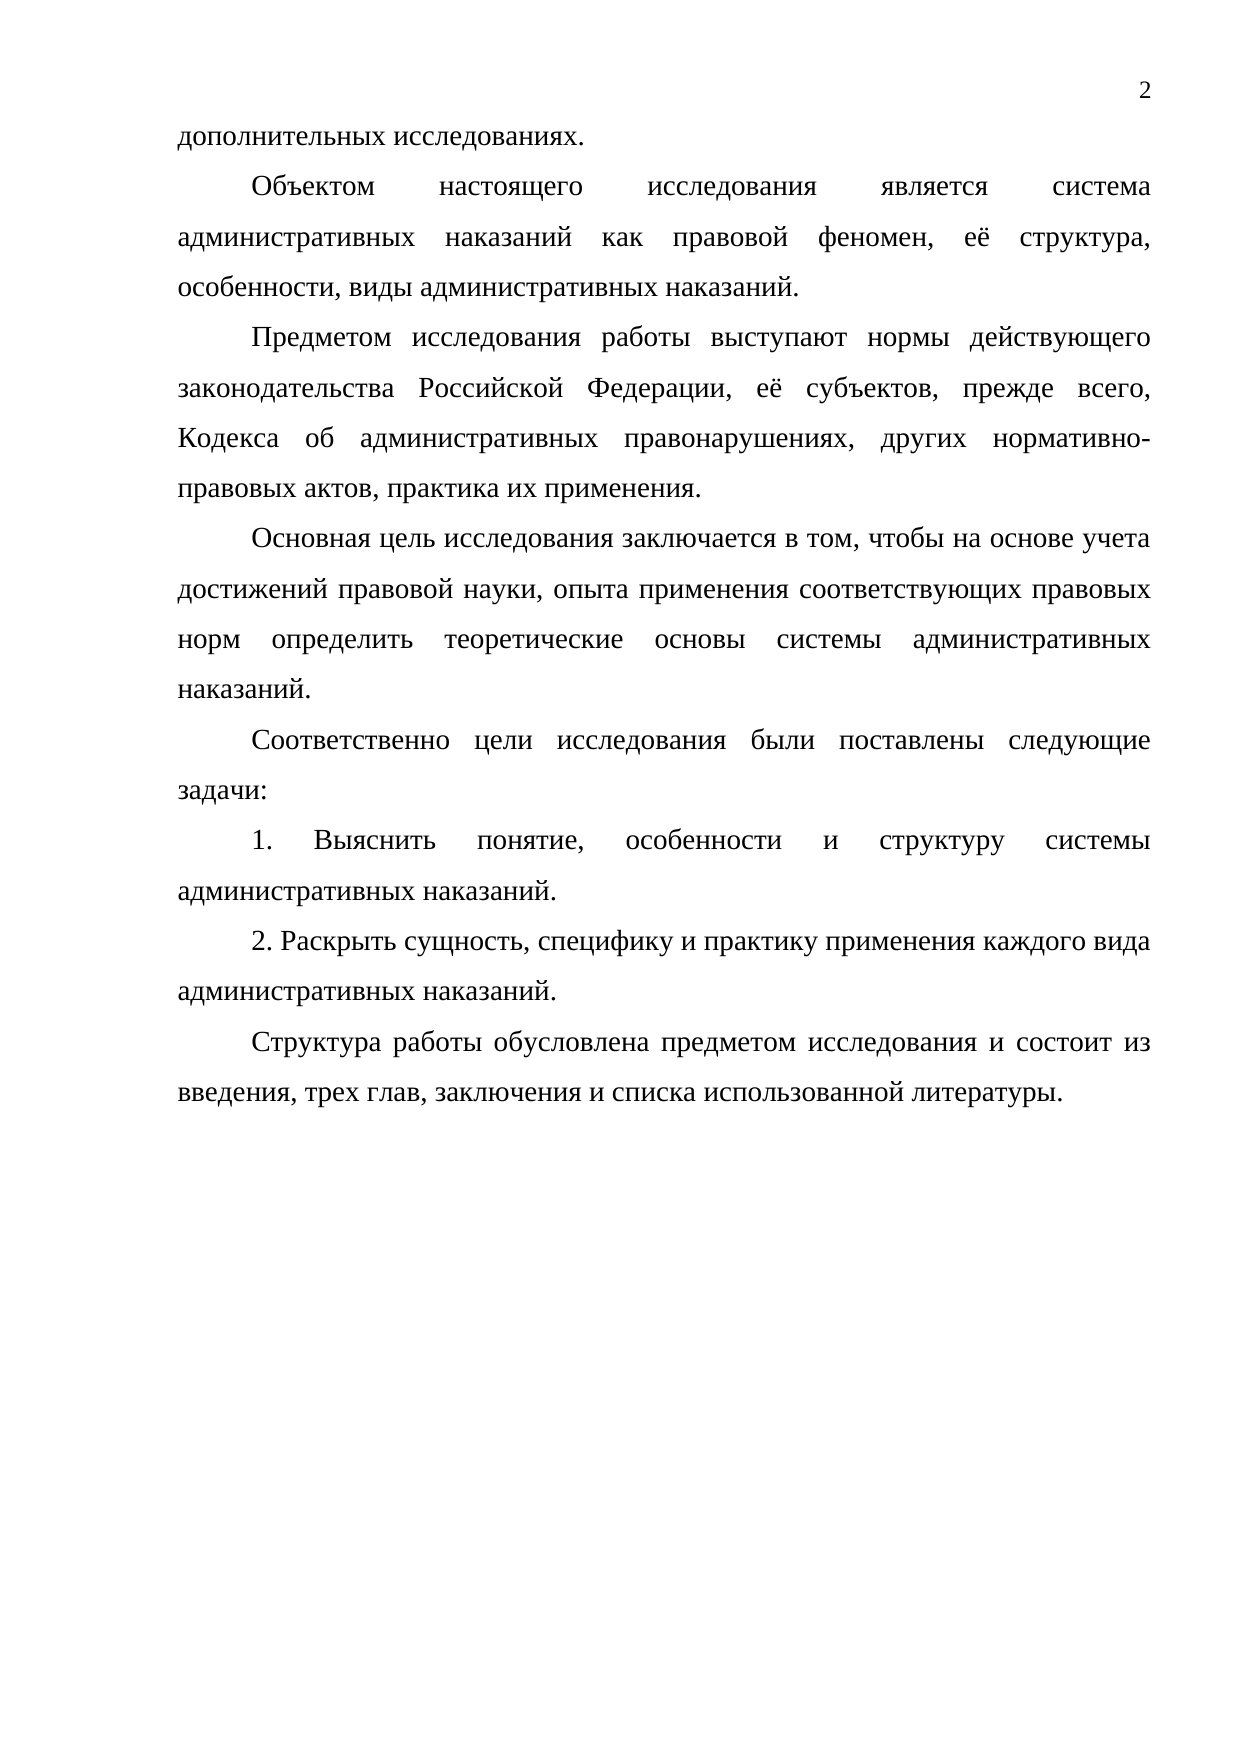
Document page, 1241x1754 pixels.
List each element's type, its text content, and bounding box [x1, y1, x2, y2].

text 2. Раскрыть сущность, специфику и практику применения каждого вида административных наказаний. [177, 923, 1152, 1007]
text Предметом исследования работы выступают нормы действующего законодательства Российской Федерации, её субъектов, прежде всего, Кодекса об административных правонарушениях, других нормативно-правовых актов, практика их применения. [177, 319, 1152, 504]
text Объектом настоящего исследования является система административных наказаний как правовой феномен, её структура, особенности, виды административных наказаний. [177, 168, 1152, 303]
text Основная цель исследования заключается в том, чтобы на основе учета достижений правовой науки, опыта применения соответствующих правовых норм определить теоретические основы системы административных наказаний. [177, 521, 1152, 705]
text Структура работы обусловлена предметом исследования и состоит из введения, трех глав, заключения и списка использованной литературы. [177, 1024, 1152, 1108]
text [177, 118, 1152, 152]
text Соответственно цели исследования были поставлены следующие задачи: [177, 722, 1152, 806]
text 1. Выяснить понятие, особенности и структуру системы административных наказаний. [177, 822, 1152, 906]
